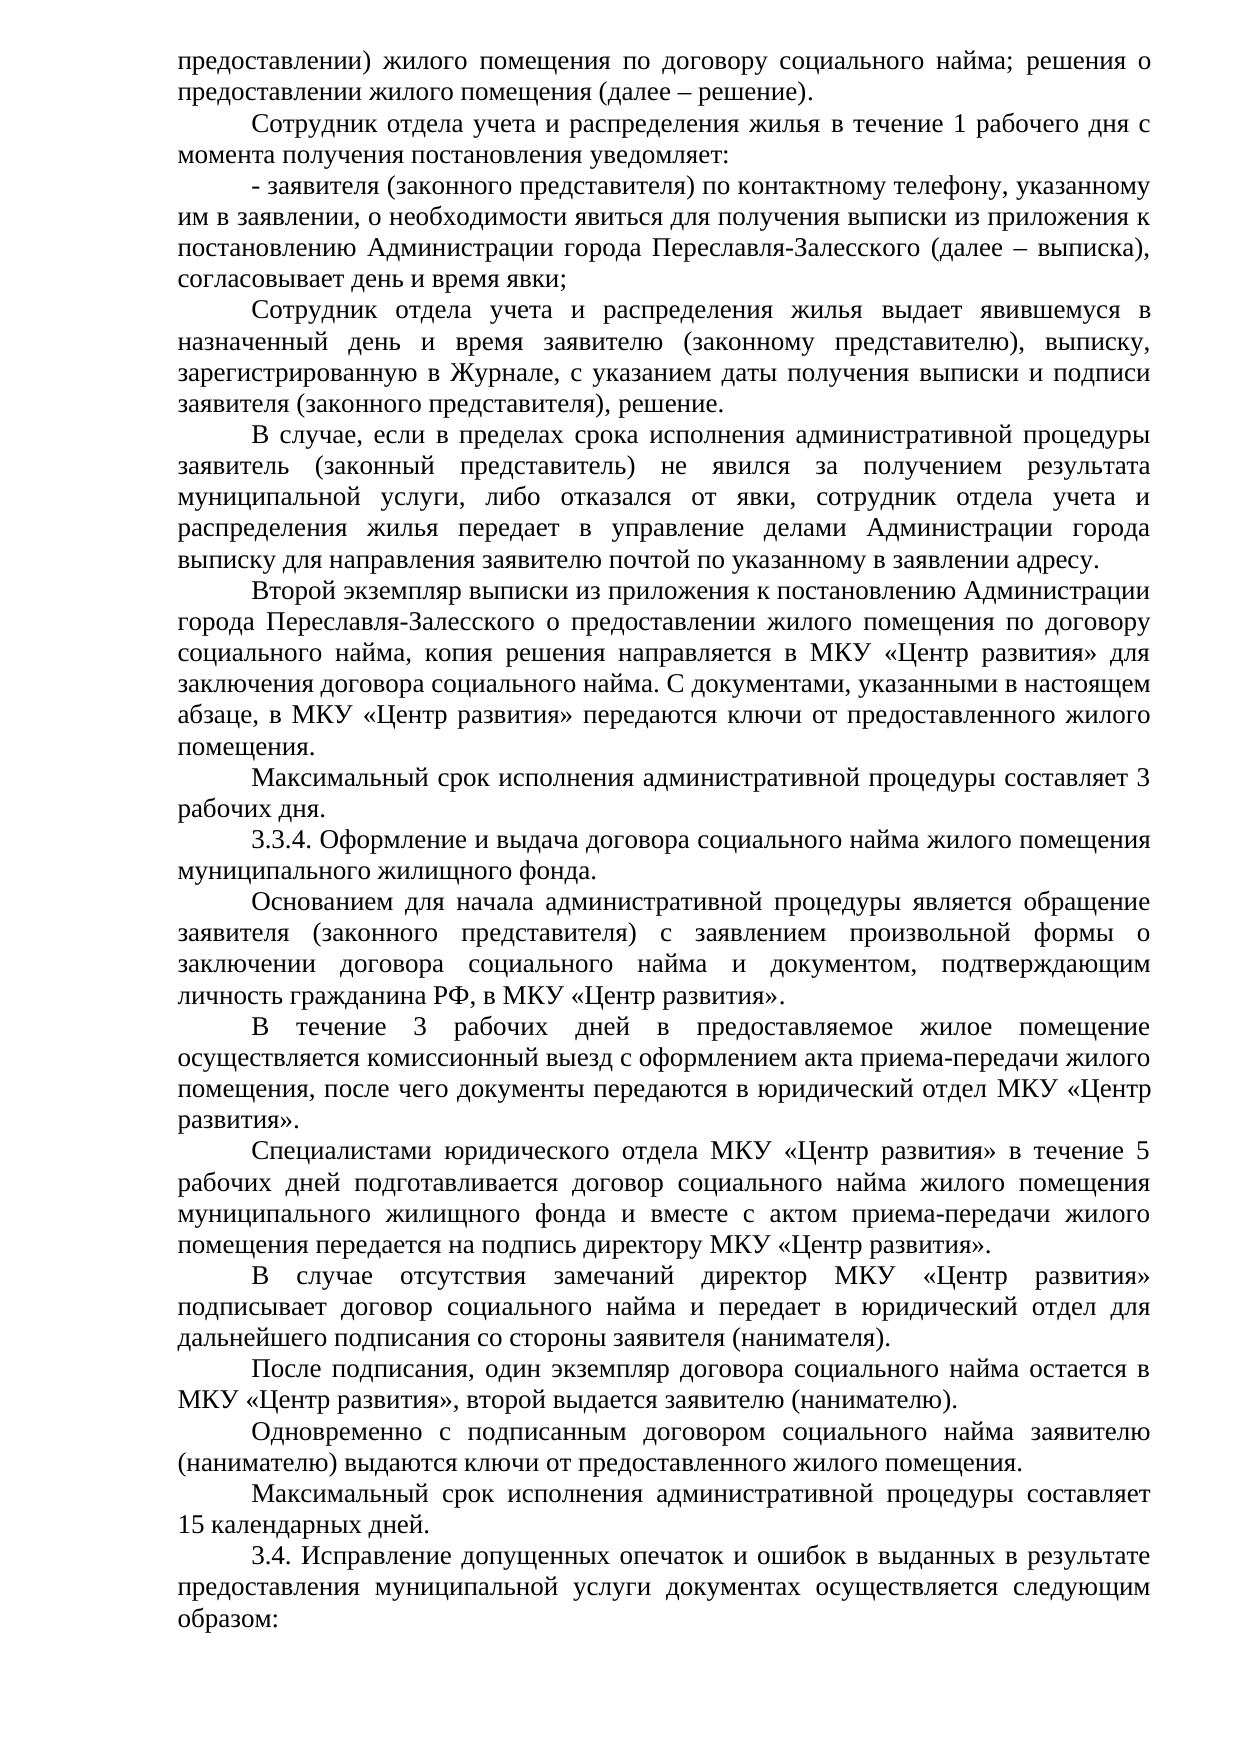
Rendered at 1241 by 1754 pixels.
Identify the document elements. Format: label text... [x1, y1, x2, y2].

text Одновременно с подписанным договором социального найма заявителю (нанимателю) выдаются ключи от предоставленного жилого помещения. [177, 1415, 1152, 1477]
text В случае, если в пределах срока исполнения административной процедуры заявитель (законный представитель) не явился за получением результата муниципальной услуги, либо отказался от явки, сотрудник отдела учета и распределения жилья передает в управление делами Администрации города выписку для направления заявителю почтой по указанному в заявлении адресу. [177, 418, 1152, 574]
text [177, 44, 1152, 107]
text 3.4. Исправление допущенных опечаток и ошибок в выданных в результате предоставления муниципальной услуги документах осуществляется следующим образом: [177, 1539, 1152, 1633]
text Максимальный срок исполнения административной процедуры составляет 15 календарных дней. [177, 1477, 1152, 1539]
text - заявителя (законного представителя) по контактному телефону, указанному им в заявлении, о необходимости явиться для получения выписки из приложения к постановлению Администрации города Переславля-Залесского (далее – выписка), согласовывает день и время явки; [177, 169, 1152, 293]
text В случае отсутствия замечаний директор МКУ «Центр развития» подписывает договор социального найма и передает в юридический отдел для дальнейшего подписания со стороны заявителя (нанимателя). [177, 1259, 1152, 1352]
text 3.3.4. Оформление и выдача договора социального найма жилого помещения муниципального жилищного фонда. [177, 823, 1152, 885]
text После подписания, один экземпляр договора социального найма остается в МКУ «Центр развития», второй выдается заявителю (нанимателю). [177, 1352, 1152, 1415]
text Второй экземпляр выписки из приложения к постановлению Администрации города Переславля-Залесского о предоставлении жилого помещения по договору социального найма, копия решения направляется в МКУ «Центр развития» для заключения договора социального найма. С документами, указанными в настоящем абзаце, в МКУ «Центр развития» передаются ключи от предоставленного жилого помещения. [177, 574, 1152, 761]
text В течение 3 рабочих дней в предоставляемое жилое помещение осуществляется комиссионный выезд с оформлением акта приема-передачи жилого помещения, после чего документы передаются в юридический отдел МКУ «Центр развития». [177, 1010, 1152, 1134]
text Основанием для начала административной процедуры является обращение заявителя (законного представителя) с заявлением произвольной формы о заключении договора социального найма и документом, подтверждающим личность гражданина РФ, в МКУ «Центр развития». [177, 885, 1152, 1010]
text Максимальный срок исполнения административной процедуры составляет 3 рабочих дня. [177, 761, 1152, 823]
text Специалистами юридического отдела МКУ «Центр развития» в течение 5 рабочих дней подготавливается договор социального найма жилого помещения муниципального жилищного фонда и вместе с актом приема-передачи жилого помещения передается на подпись директору МКУ «Центр развития». [177, 1134, 1152, 1259]
text Сотрудник отдела учета и распределения жилья в течение 1 рабочего дня с момента получения постановления уведомляет: [177, 107, 1152, 169]
text Сотрудник отдела учета и распределения жилья выдает явившемуся в назначенный день и время заявителю (законному представителю), выписку, зарегистрированную в Журнале, с указанием даты получения выписки и подписи заявителя (законного представителя), решение. [177, 293, 1152, 418]
